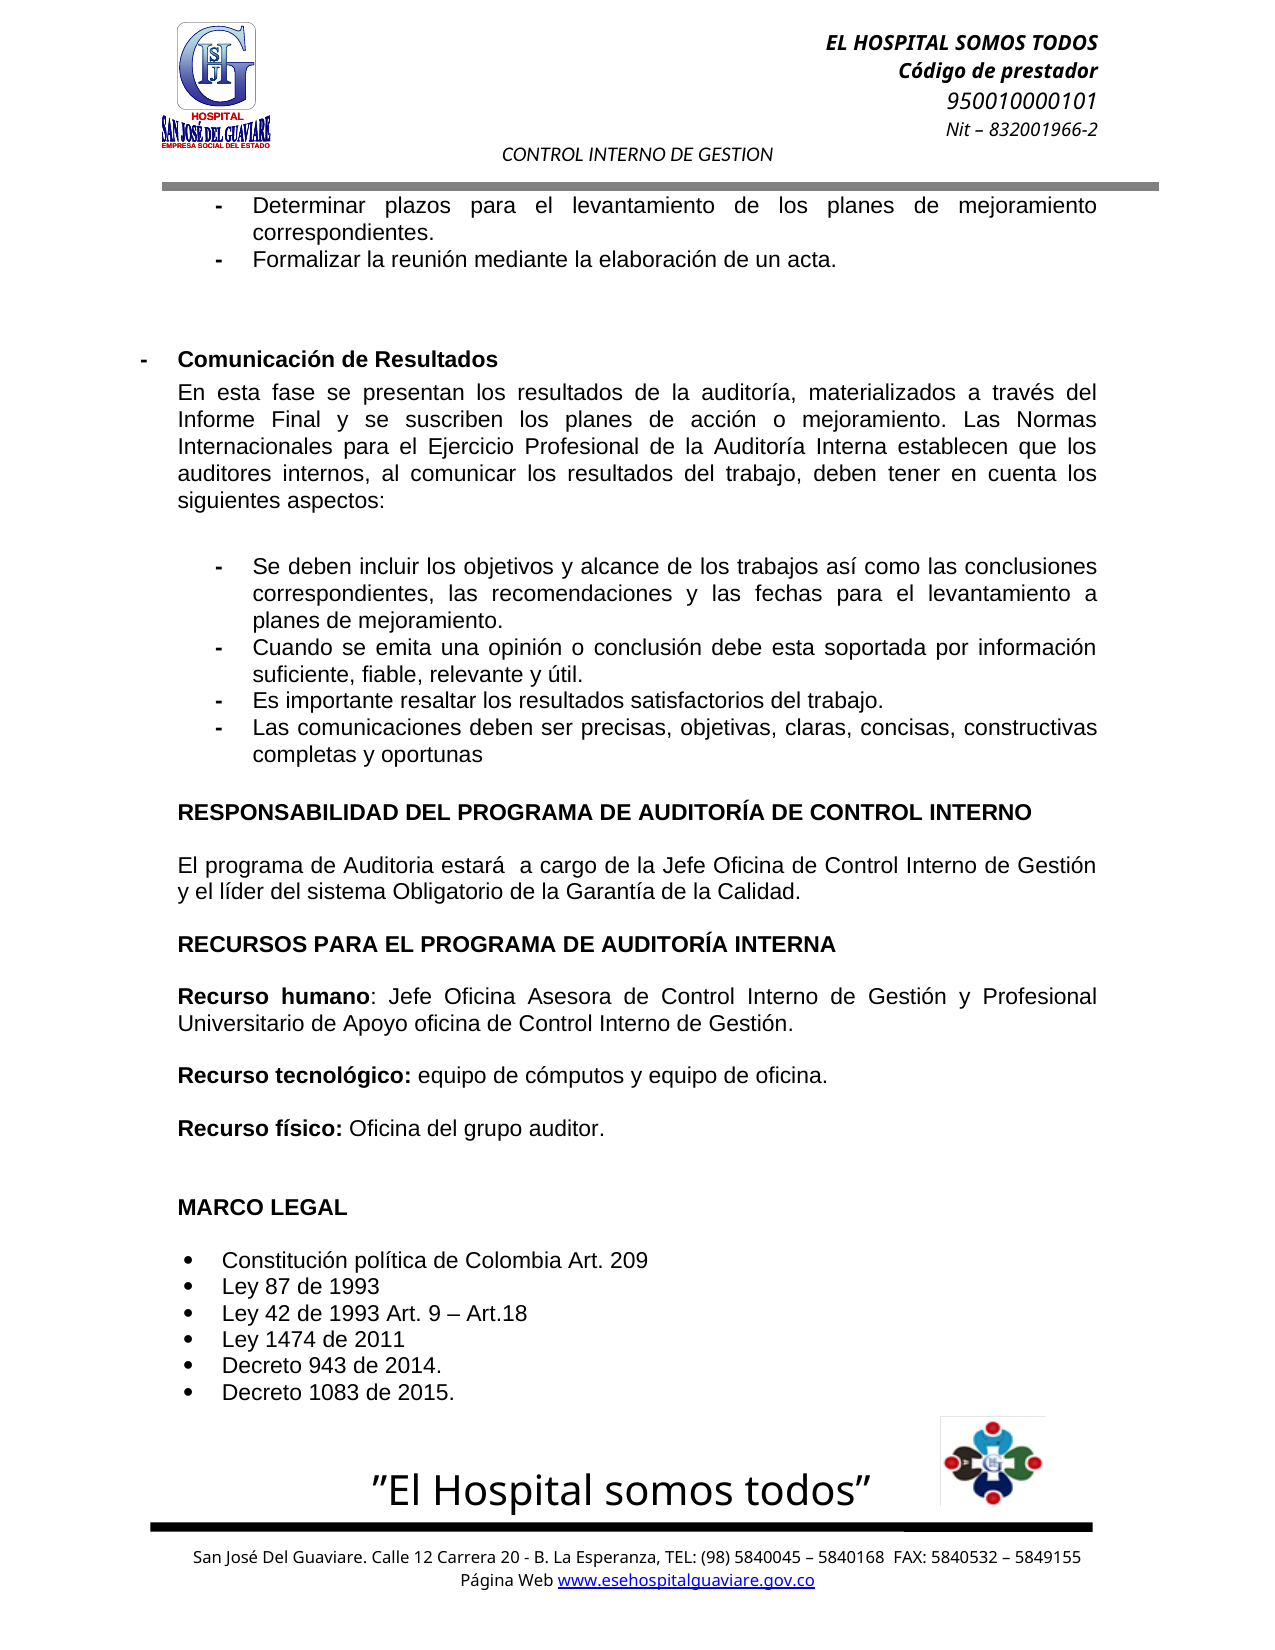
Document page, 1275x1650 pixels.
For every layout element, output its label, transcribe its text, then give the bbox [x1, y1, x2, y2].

list Ley 87 de 1993 [184, 1273, 1098, 1299]
list Determinar plazos para el levantamiento de los planes de mejoramiento correspondientes. [215, 192, 1098, 246]
list Decreto 943 de 2014. [184, 1352, 1098, 1379]
text RESPONSABILIDAD DEL PROGRAMA DE AUDITORÍA DE CONTROL INTERNO [177, 799, 1098, 825]
text El programa de Auditoria estará a cargo de la Jefe Oficina de Control Interno de Gestión y el líder del sistema Obligatorio de la Garantía de la Calidad. [177, 852, 1098, 904]
picture [939, 1415, 1046, 1506]
list Las comunicaciones deben ser precisas, objetivas, claras, concisas, constructivas completas y oportunas [215, 714, 1098, 768]
list Cuando se emita una opinión o conclusión debe esta soportada por información suficiente, fiable, relevante y útil. [215, 634, 1098, 687]
list Decreto 1083 de 2015. [184, 1379, 1098, 1405]
text Recurso humano: Jefe Oficina Asesora de Control Interno de Gestión y Profesional Universitario de Apoyo oficina de Control Interno de Gestión. [177, 983, 1098, 1036]
list Ley 1474 de 2011 [184, 1326, 1098, 1352]
list Es importante resaltar los resultados satisfactorios del trabajo. [215, 687, 1098, 714]
list Ley 42 de 1993 Art. 9 – Art.18 [184, 1299, 1098, 1326]
text Recurso tecnológico: equipo de cómputos y equipo de oficina. [177, 1062, 1098, 1089]
list Constitución política de Colombia Art. 209 [184, 1247, 1098, 1273]
text MARCO LEGAL [177, 1194, 1098, 1221]
text Recurso físico: Oficina del grupo auditor. [177, 1115, 1098, 1141]
list Formalizar la reunión mediante la elaboración de un acta. [215, 246, 1098, 273]
list Se deben incluir los objetivos y alcance de los trabajos así como las conclusiones correspondientes, las recomendaciones y las fechas para el levantamiento a planes de mejoramiento. [215, 553, 1098, 633]
text En esta fase se presentan los resultados de la auditoría, materializados a través del Informe Final y se suscriben los planes de acción o mejoramiento. Las Normas Internacionales para el Ejercicio Profesional de la Auditoría Interna establecen que los auditores internos, al comunicar los resultados del trabajo, deben tener en cuenta los siguientes aspectos: [177, 379, 1098, 513]
text RECURSOS PARA EL PROGRAMA DE AUDITORÍA INTERNA [177, 931, 1098, 957]
list Comunicación de Resultados [140, 346, 1098, 372]
